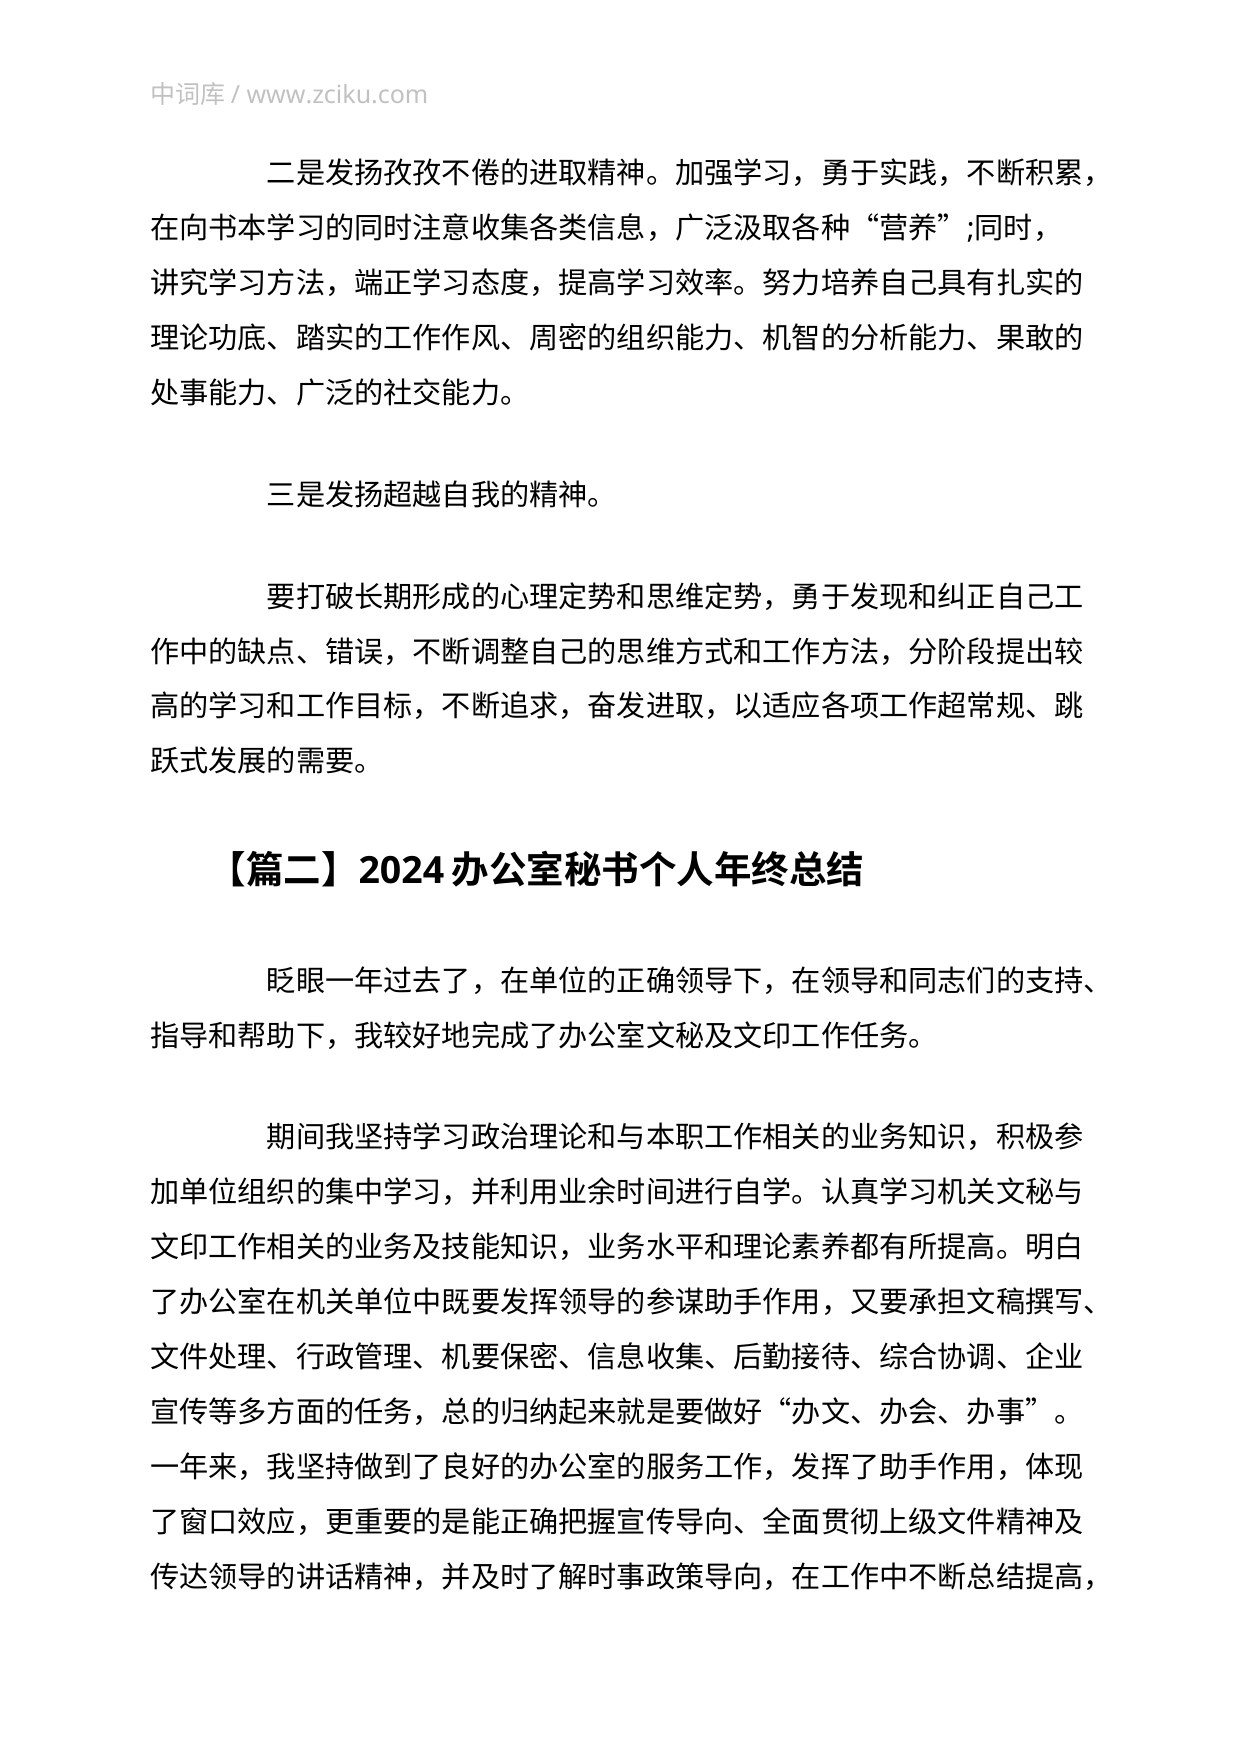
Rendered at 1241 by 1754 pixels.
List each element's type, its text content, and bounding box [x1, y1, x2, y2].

text 三是发扬超越自我的精神。 [150, 471, 1090, 514]
text 眨眼一年过去了，在单位的正确领导下，在领导和同志们的支持、指导和帮助下，我较好地完成了办公室文秘及文印工作任务。 [150, 957, 1090, 1054]
text 要打破长期形成的心理定势和思维定势，勇于发现和纠正自己工作中的缺点、错误，不断调整自己的思维方式和工作方法，分阶段提出较高的学习和工作目标，不断追求，奋发进取，以适应各项工作超常规、跳跃式发展的需要。 [150, 573, 1090, 780]
text 【篇二】2024办公室秘书个人年终总结 [150, 840, 1090, 894]
text 二是发扬孜孜不倦的进取精神。加强学习，勇于实践，不断积累，在向书本学习的同时注意收集各类信息，广泛汲取各种“营养”;同时，讲究学习方法，端正学习态度，提高学习效率。努力培养自己具有扎实的理论功底、踏实的工作作风、周密的组织能力、机智的分析能力、果敢的处事能力、广泛的社交能力。 [150, 150, 1090, 412]
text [150, 1114, 1090, 1595]
